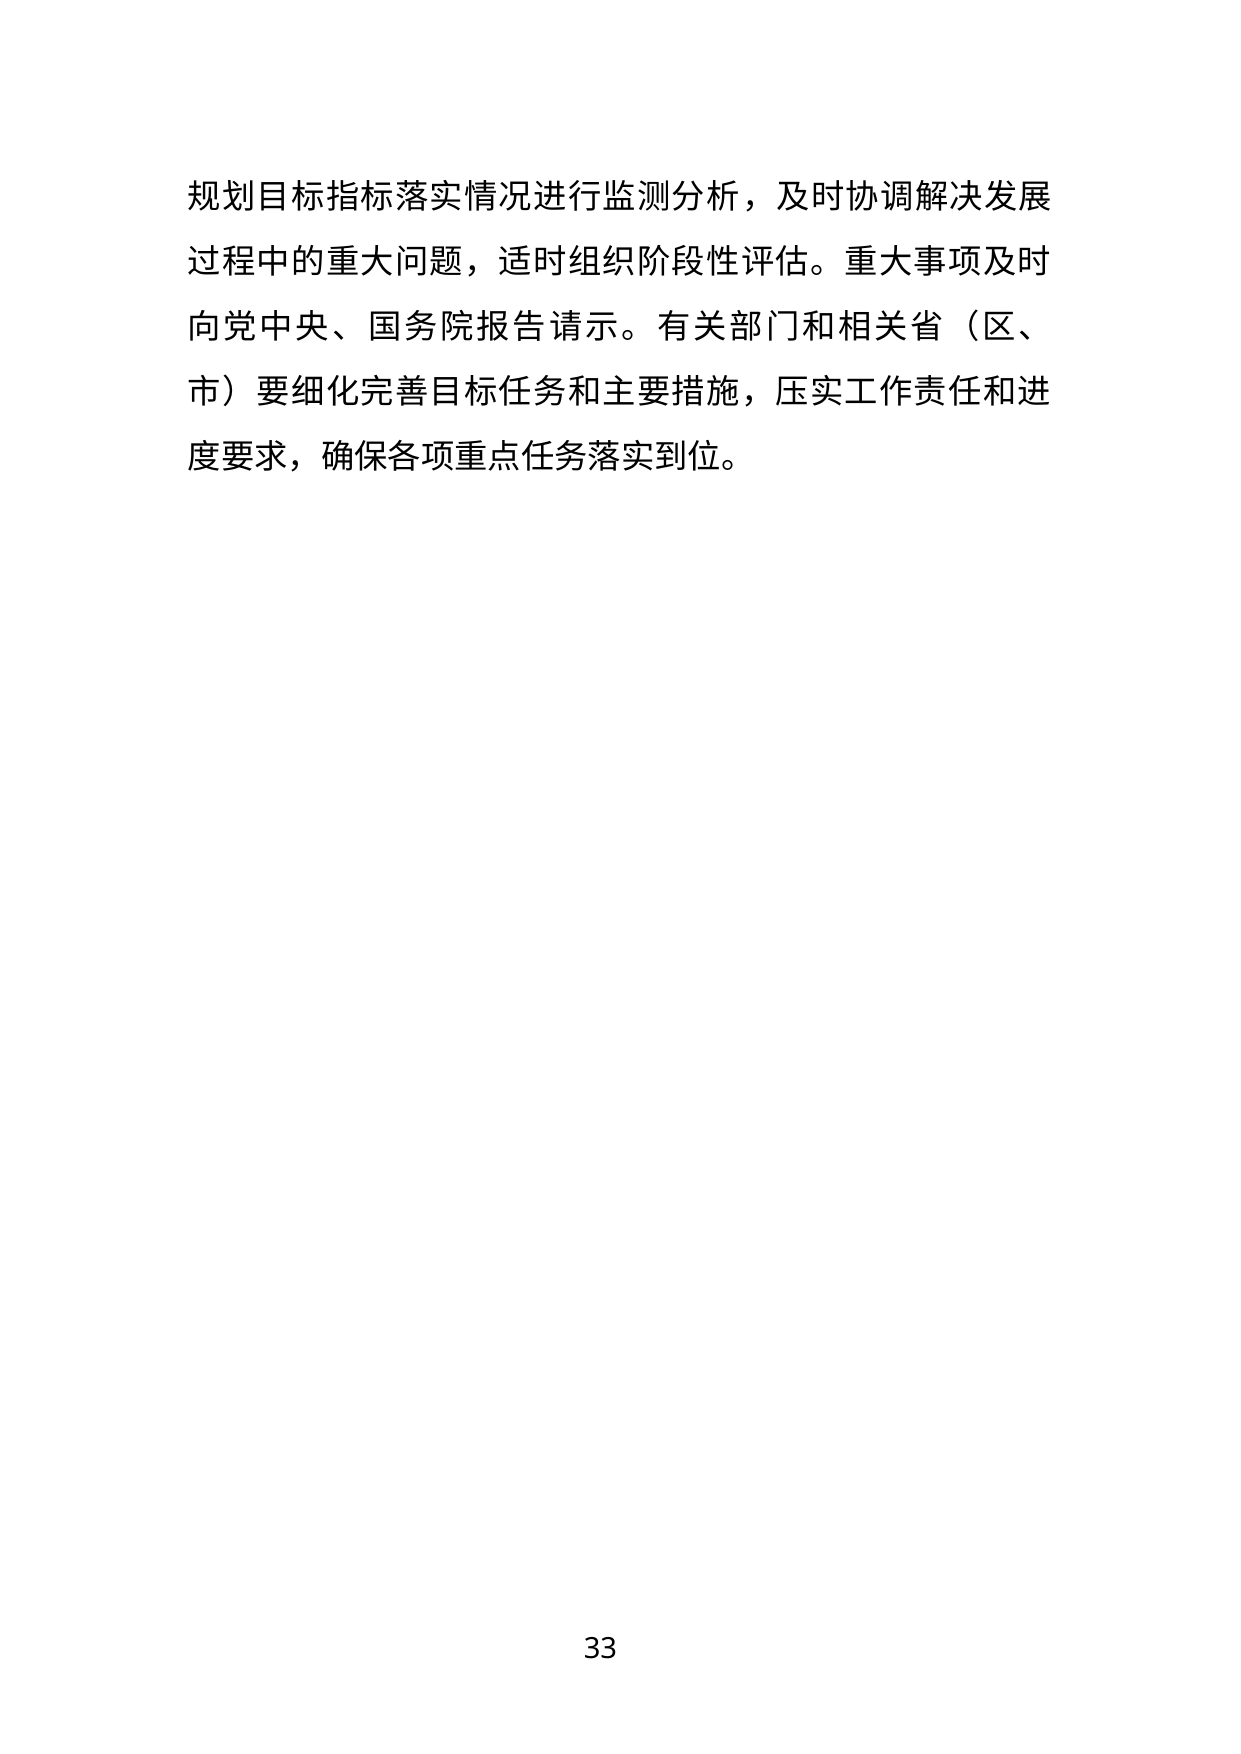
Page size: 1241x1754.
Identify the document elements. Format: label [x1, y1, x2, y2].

text [187, 162, 1053, 487]
